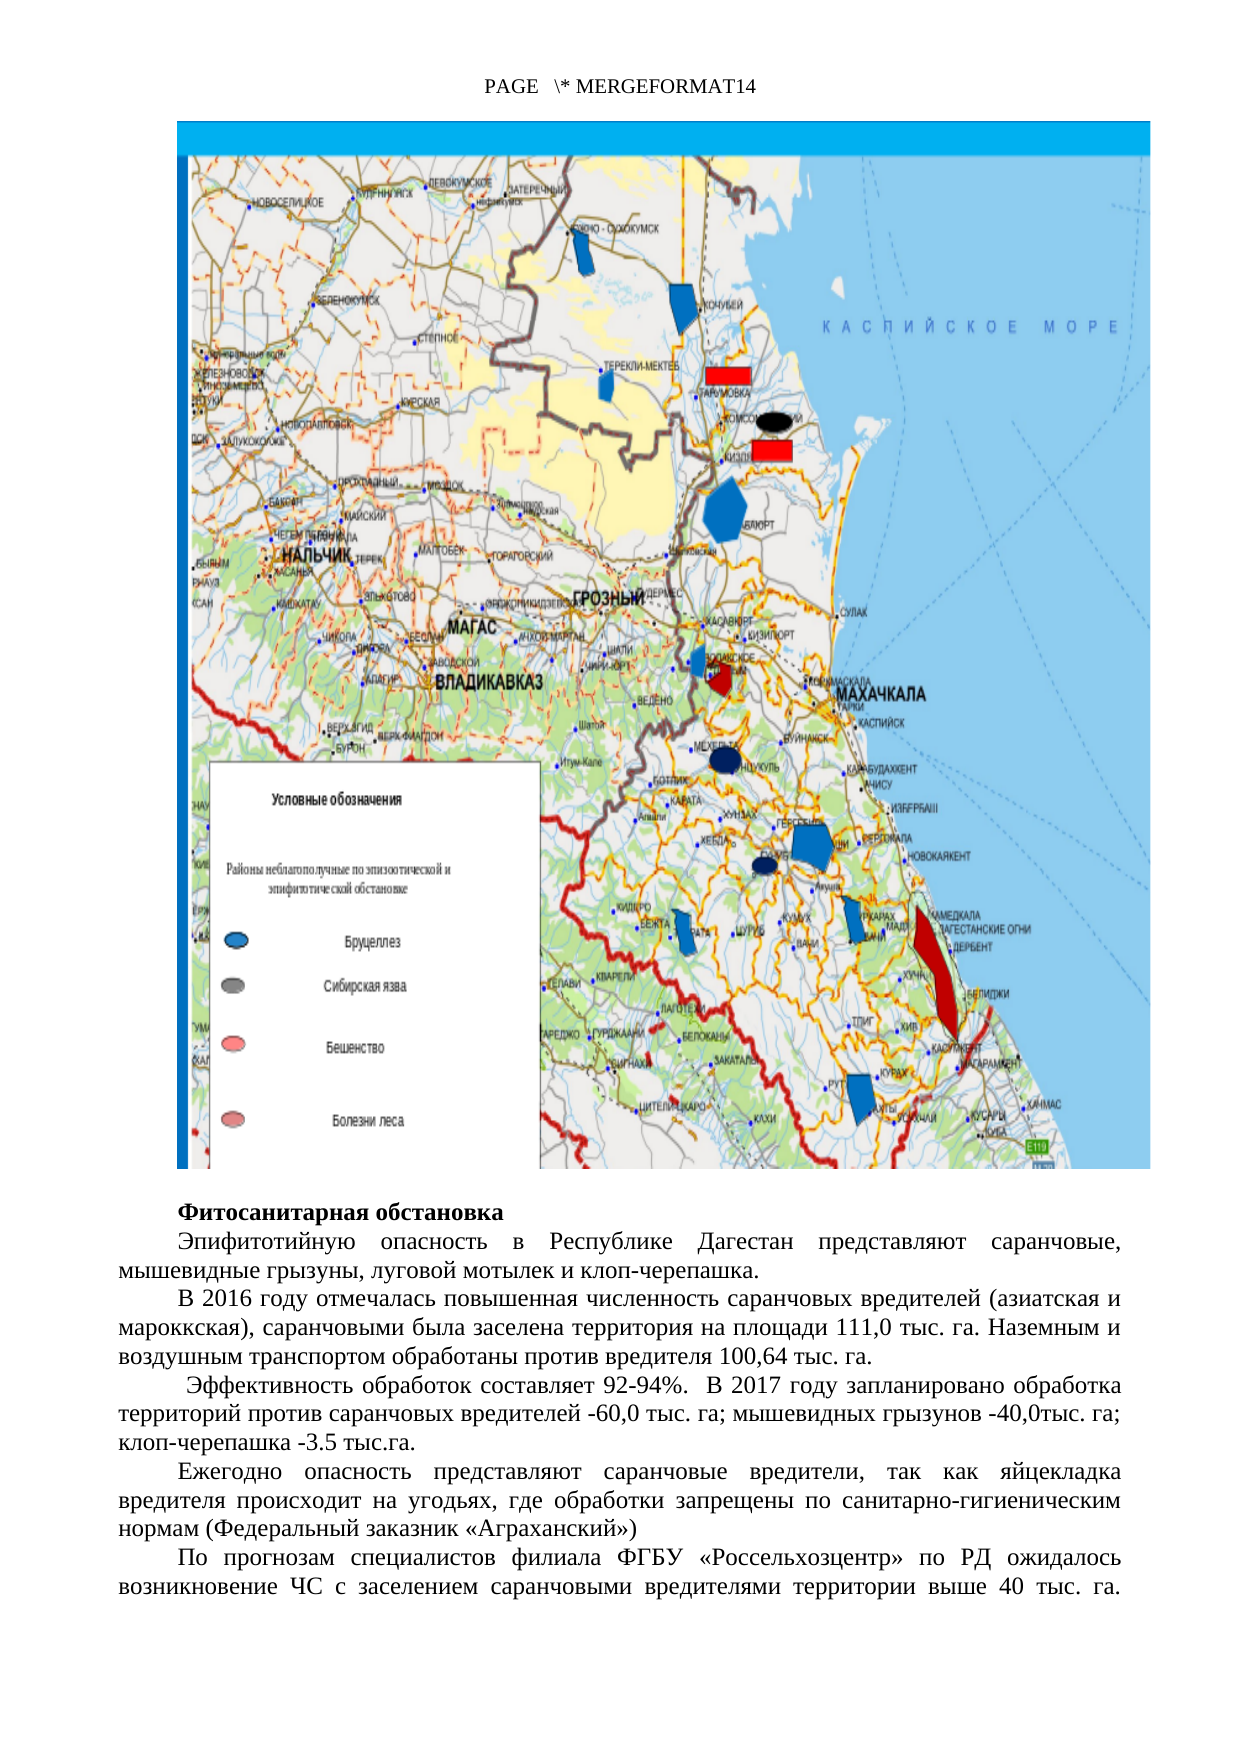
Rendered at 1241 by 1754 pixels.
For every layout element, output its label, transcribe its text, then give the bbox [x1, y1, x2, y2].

text Эпифитотийную опасность в Республике Дагестан представляют саранчовые, мышевидные грызуны, луговой мотылек и клоп-черепашка. [118, 1226, 1122, 1283]
text Фитосанитарная обстановка [118, 1197, 1122, 1226]
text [118, 1542, 1122, 1600]
text Эффективность обработок составляет 92-94%. В 2017 году запланировано обработка территорий против саранчовых вредителей -60,0 тыс. га; мышевидных грызунов -40,0тыс. га; клоп-черепашка -3.5 тыс.га. [118, 1370, 1122, 1456]
text В 2016 году отмечалась повышенная численность саранчовых вредителей (азиатская и мароккская), саранчовыми была заселена территория на площади 111,0 тыс. га. Наземным и воздушным транспортом обработаны против вредителя 100,64 тыс. га. [118, 1283, 1122, 1370]
text Ежегодно опасность представляют саранчовые вредители, так как яйцекладка вредителя происходит на угодьях, где обработки запрещены по санитарно-гигиеническим нормам (Федеральный заказник «Аграханский») [118, 1456, 1122, 1542]
